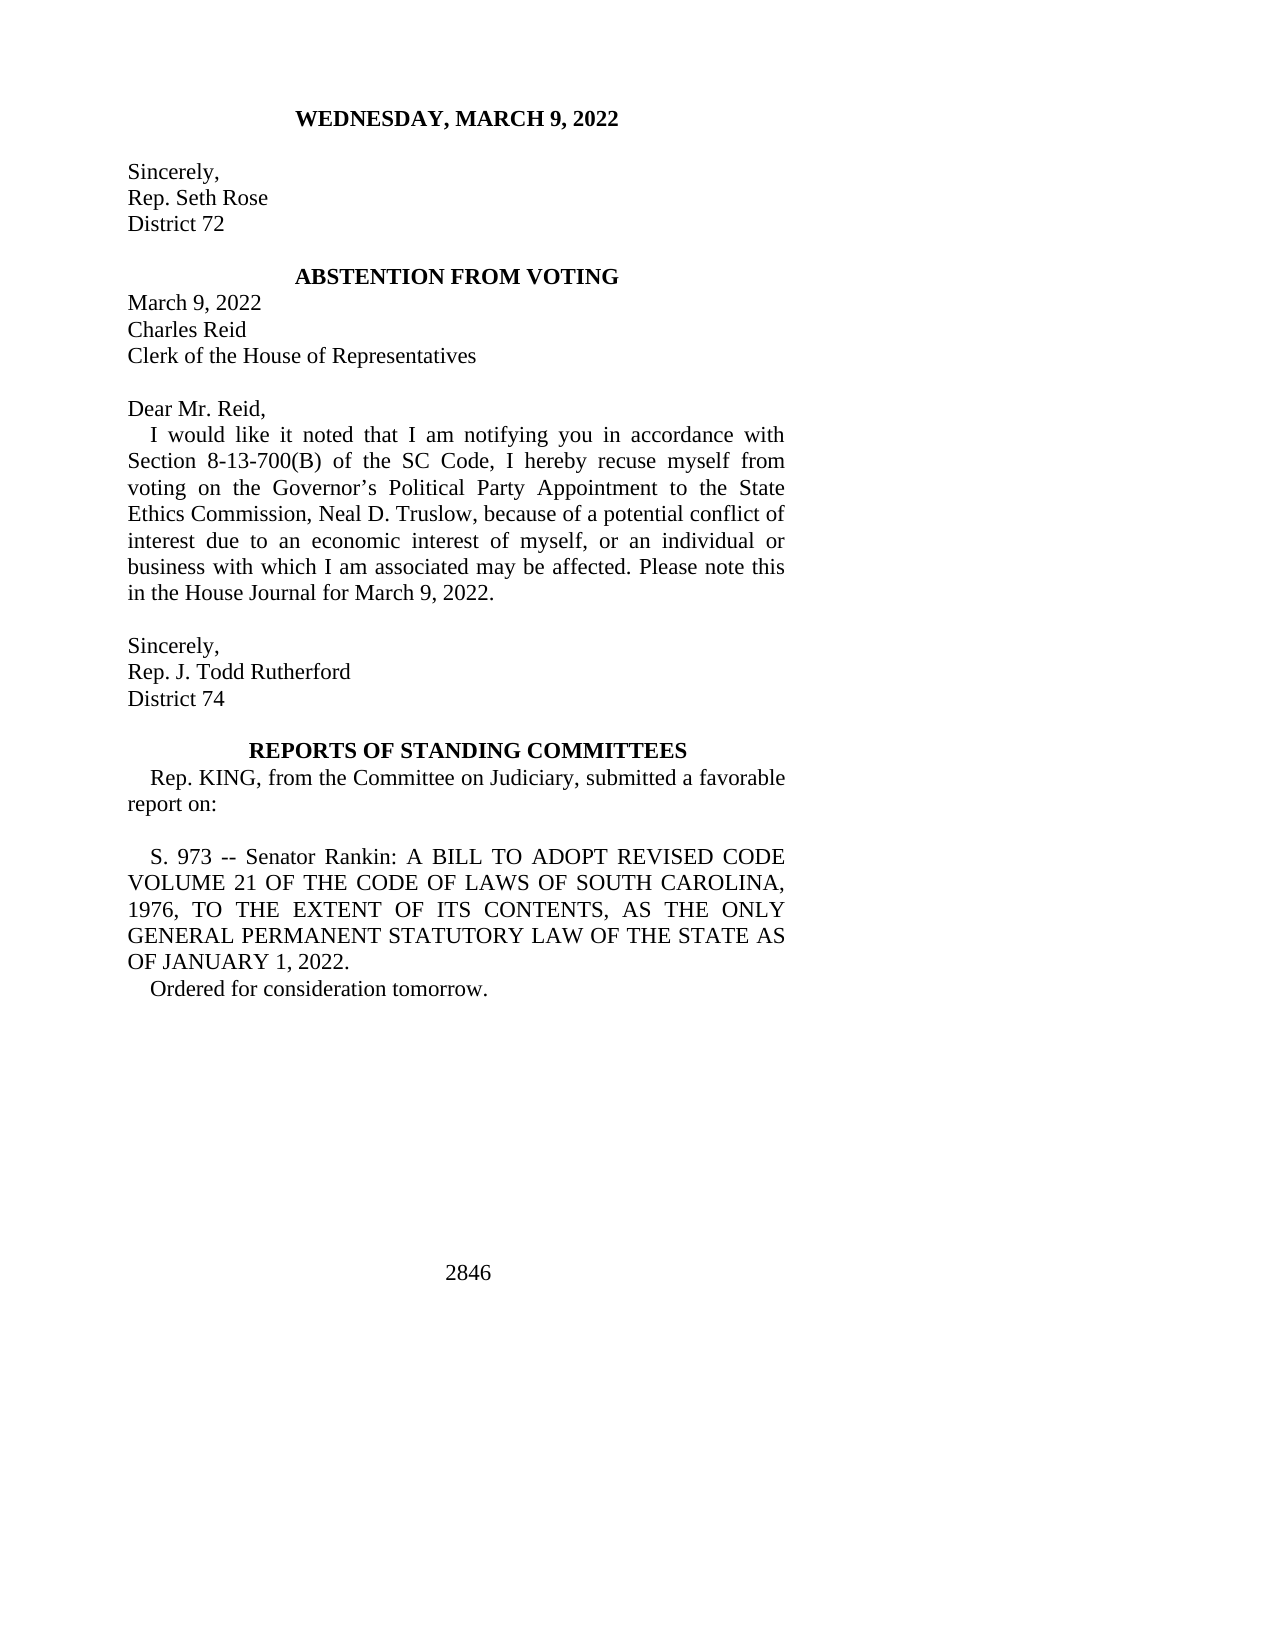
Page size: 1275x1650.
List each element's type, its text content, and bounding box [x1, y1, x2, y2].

text Charles Reid [127, 316, 786, 342]
text Sincerely, [127, 158, 786, 184]
text District 72 [127, 210, 786, 237]
text District 74 [127, 685, 786, 711]
text REPORTS OF STANDING COMMITTEES [127, 737, 786, 764]
text Rep. KING, from the Committee on Judiciary, submitted a favorable report on: [127, 764, 786, 817]
text Sincerely, [127, 632, 786, 658]
text Ordered for consideration tomorrow. [127, 975, 786, 1001]
text Rep. J. Todd Rutherford [127, 658, 786, 685]
text ABSTENTION FROM VOTING [127, 263, 786, 289]
text Rep. Seth Rose [127, 184, 786, 210]
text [127, 421, 786, 606]
text Clerk of the House of Representatives [127, 342, 786, 368]
text March 9, 2022 [127, 289, 786, 316]
text Dear Mr. Reid, [127, 395, 786, 421]
text S. 973 -- Senator Rankin: A BILL TO ADOPT REVISED CODE VOLUME 21 OF THE CODE OF LAWS OF SOUTH CAROLINA, 1976, TO THE EXTENT OF ITS CONTENTS, AS THE ONLY GENERAL PERMANENT STATUTORY LAW OF THE STATE AS OF JANUARY 1, 2022. [127, 843, 786, 975]
